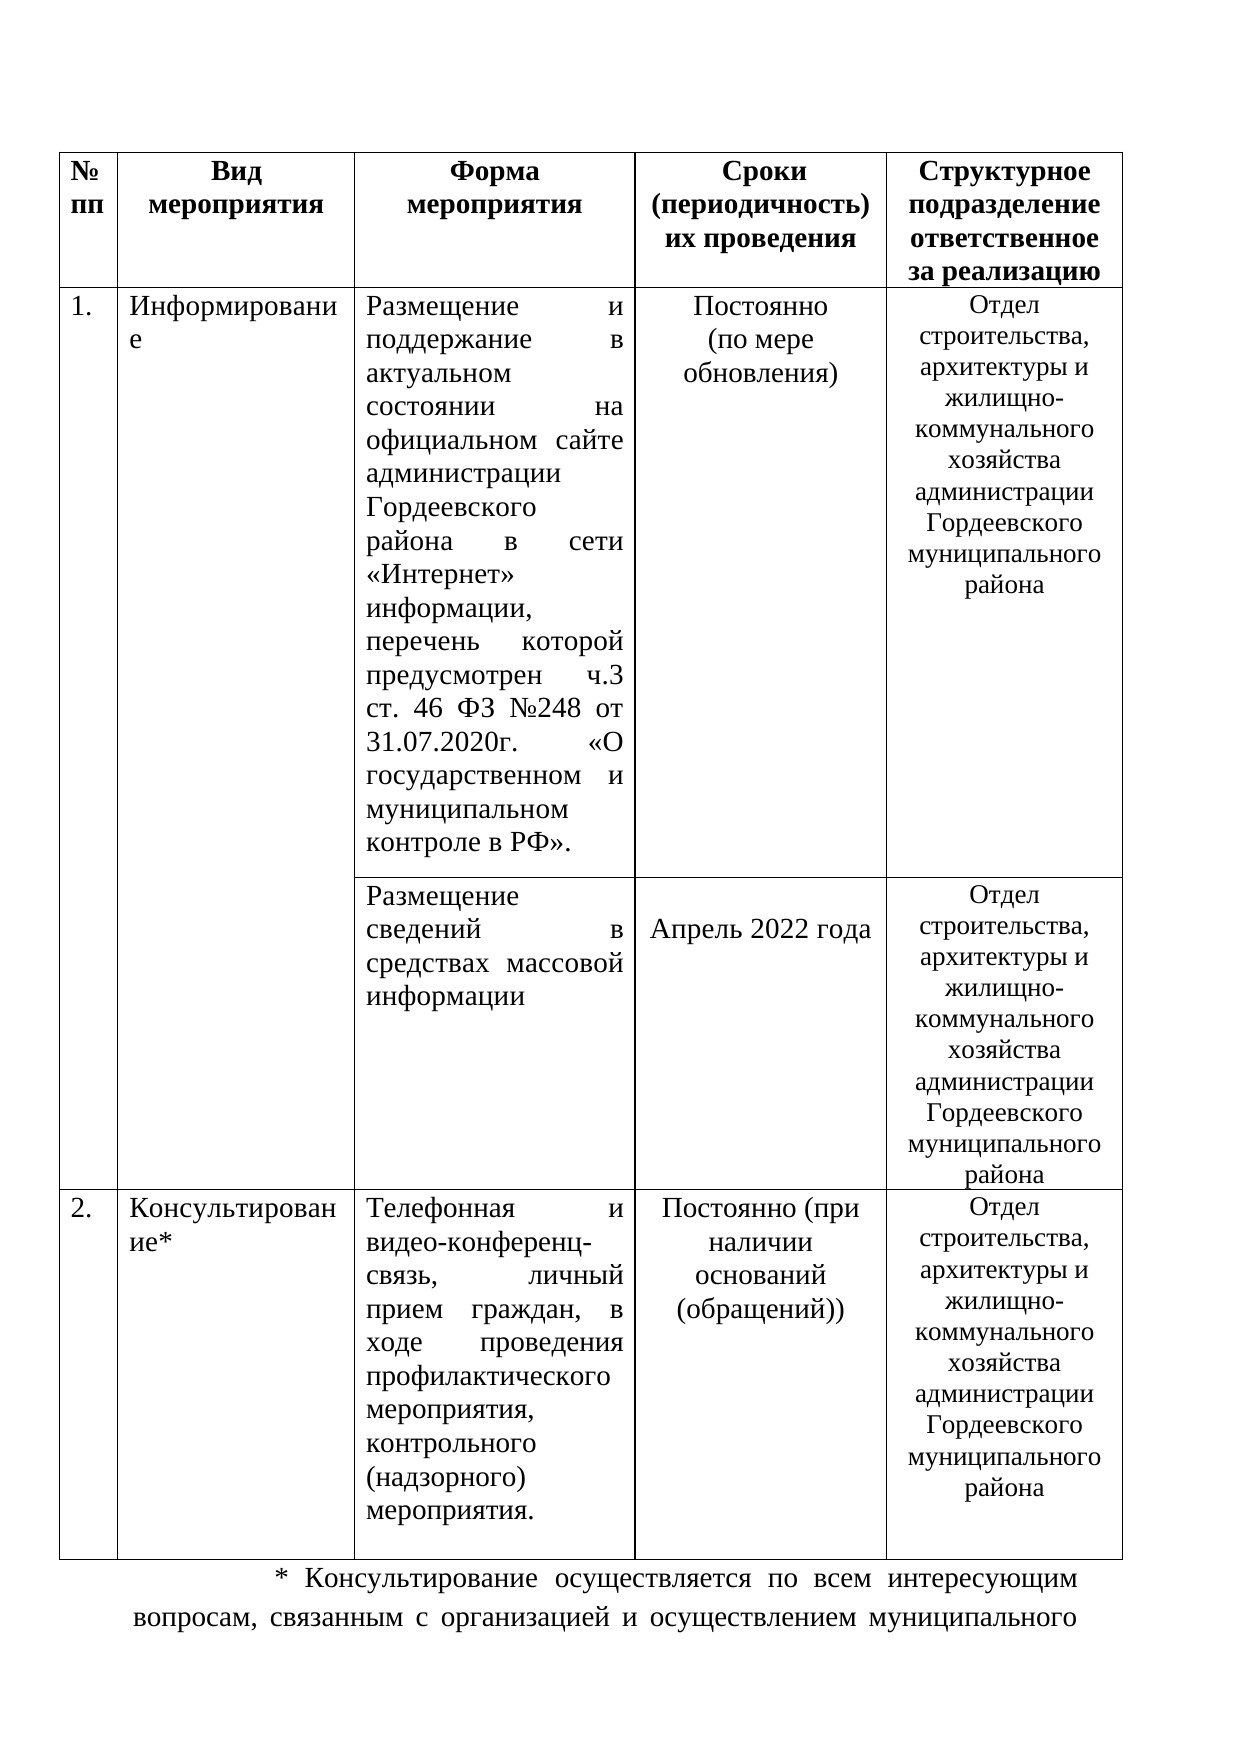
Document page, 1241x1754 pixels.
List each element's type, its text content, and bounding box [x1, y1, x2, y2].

table_cell Апрель 2022 года [636, 878, 886, 1189]
table_cell 1. [60, 288, 117, 1189]
table_cell 2. [60, 1190, 117, 1559]
table_header Сроки (периодичность) их проведения [636, 153, 886, 287]
table_cell Отдел строительства, архитектуры и жилищно-коммунального хозяйства администрации Гордеевского муниципального района [887, 878, 1122, 1189]
table_header Форма мероприятия [355, 153, 634, 287]
table_cell Консультирование* [118, 1190, 354, 1559]
table_header Вид мероприятия [118, 153, 354, 287]
table_cell Телефонная и видео-конференц-связь, личный прием граждан, в ходе проведения профилактического мероприятия, контрольного (надзорного) мероприятия. [355, 1190, 634, 1559]
table_cell Постоянно (при наличии оснований (обращений)) [636, 1190, 886, 1559]
table_cell Отдел строительства, архитектуры и жилищно-коммунального хозяйства администрации Гордеевского муниципального района [887, 288, 1122, 877]
table_cell Постоянно (по мере обновления) [636, 288, 886, 877]
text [133, 1560, 1078, 1632]
table_cell Информирование [118, 288, 354, 1189]
table_header Структурное подразделение ответственное за реализацию [887, 153, 1122, 287]
table_header № пп [60, 153, 117, 287]
table_cell Размещение и поддержание в актуальном состоянии на официальном сайте администрации Гордеевского района в сети «Интернет» информации, перечень которой предусмотрен ч.3 ст. 46 ФЗ №248 от 31.07.2020г. «О государственном и муниципальном контроле в РФ». [355, 288, 634, 877]
table_cell Размещение сведений в средствах массовой информации [355, 878, 634, 1189]
table_cell Отдел строительства, архитектуры и жилищно-коммунального хозяйства администрации Гордеевского муниципального района [887, 1190, 1122, 1559]
